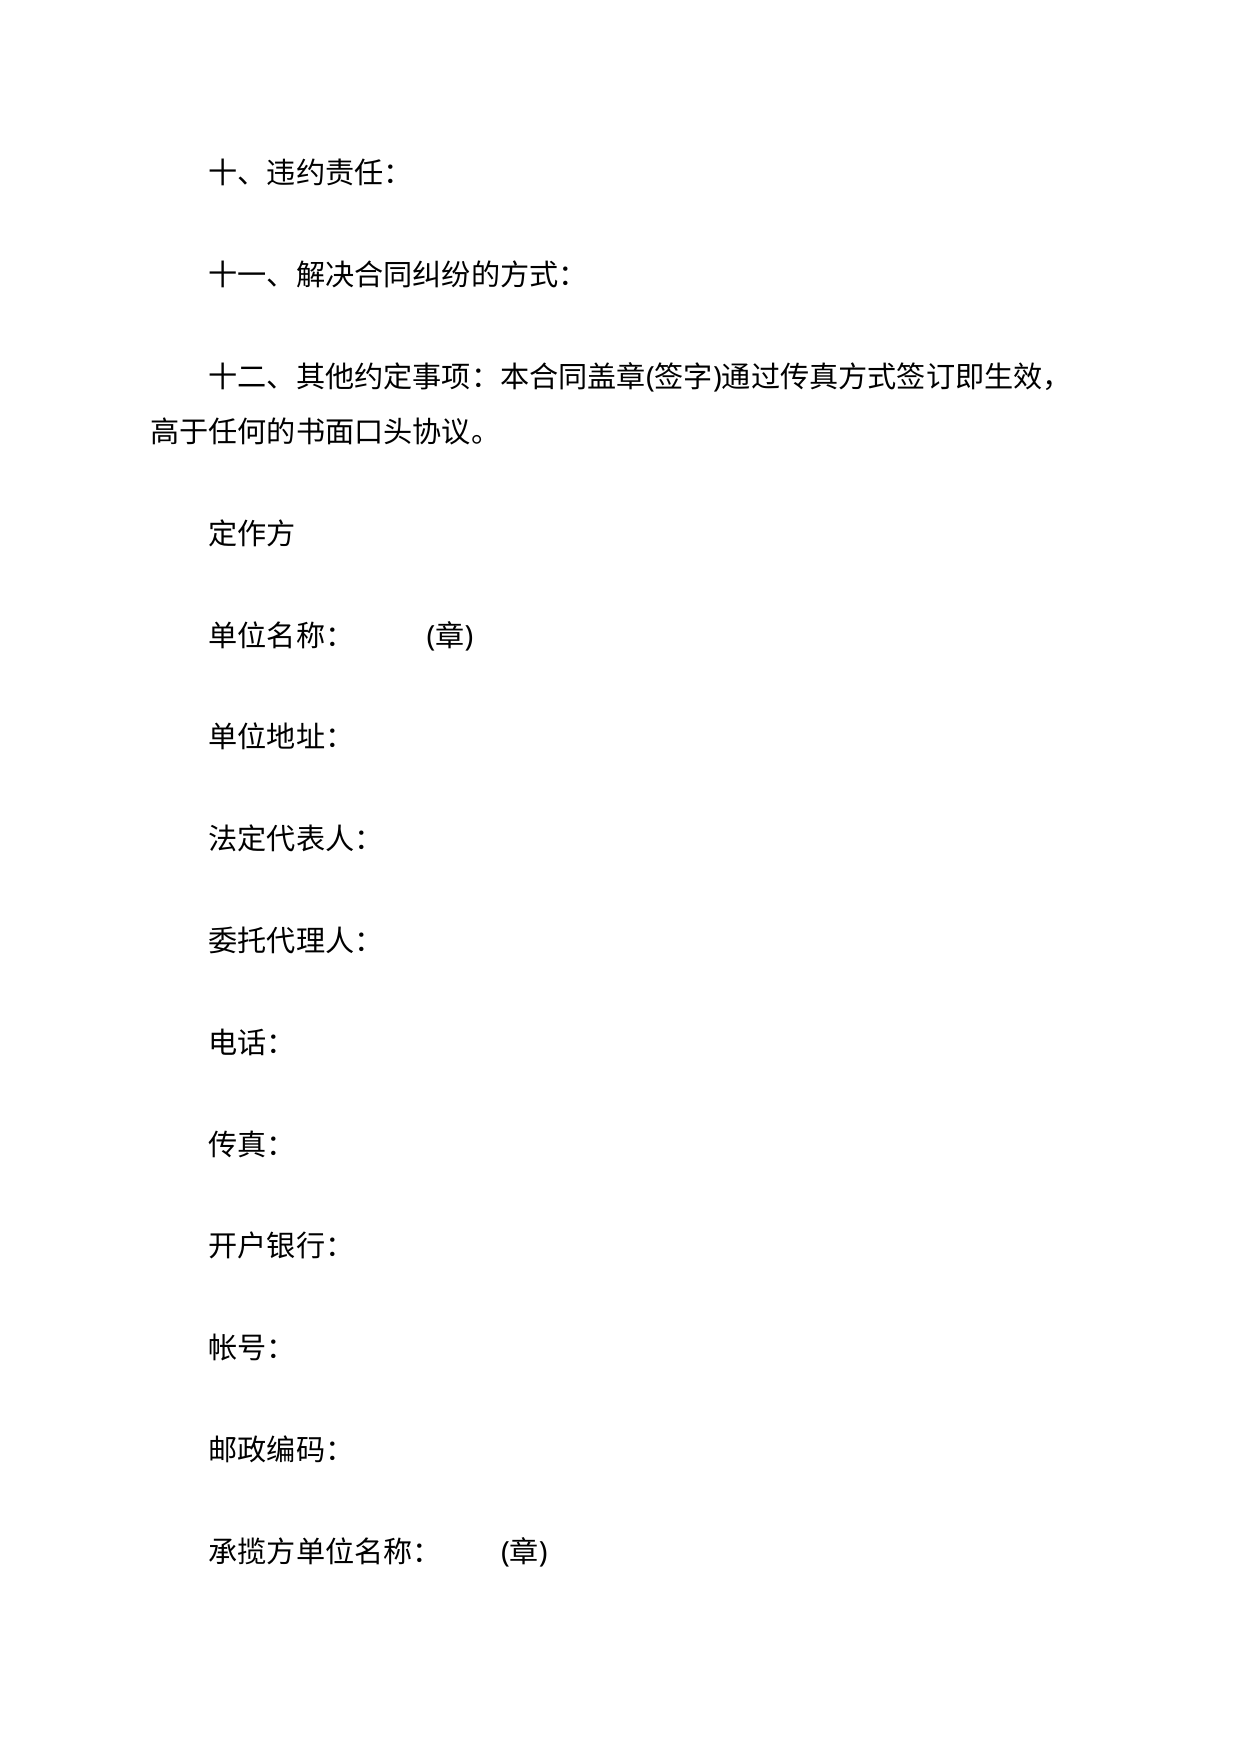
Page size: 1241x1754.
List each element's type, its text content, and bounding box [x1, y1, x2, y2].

text 委托代理人： [150, 918, 1090, 960]
text 电话： [150, 1019, 1090, 1062]
text 邮政编码： [150, 1426, 1090, 1469]
text 十一、解决合同纠纷的方式： [150, 252, 1090, 294]
text 传真： [150, 1121, 1090, 1163]
text 开户银行： [150, 1223, 1090, 1265]
text 十、违约责任： [150, 150, 1090, 192]
text 十二、其他约定事项：本合同盖章(签字)通过传真方式签订即生效，高于任何的书面口头协议。 [150, 353, 1090, 451]
text 法定代表人： [150, 816, 1090, 858]
text 定作方 [150, 510, 1090, 553]
text 帐号： [150, 1325, 1090, 1367]
text 单位地址： [150, 714, 1090, 756]
text 承揽方单位名称： (章) [150, 1528, 1090, 1571]
text 单位名称： (章) [150, 612, 1090, 654]
